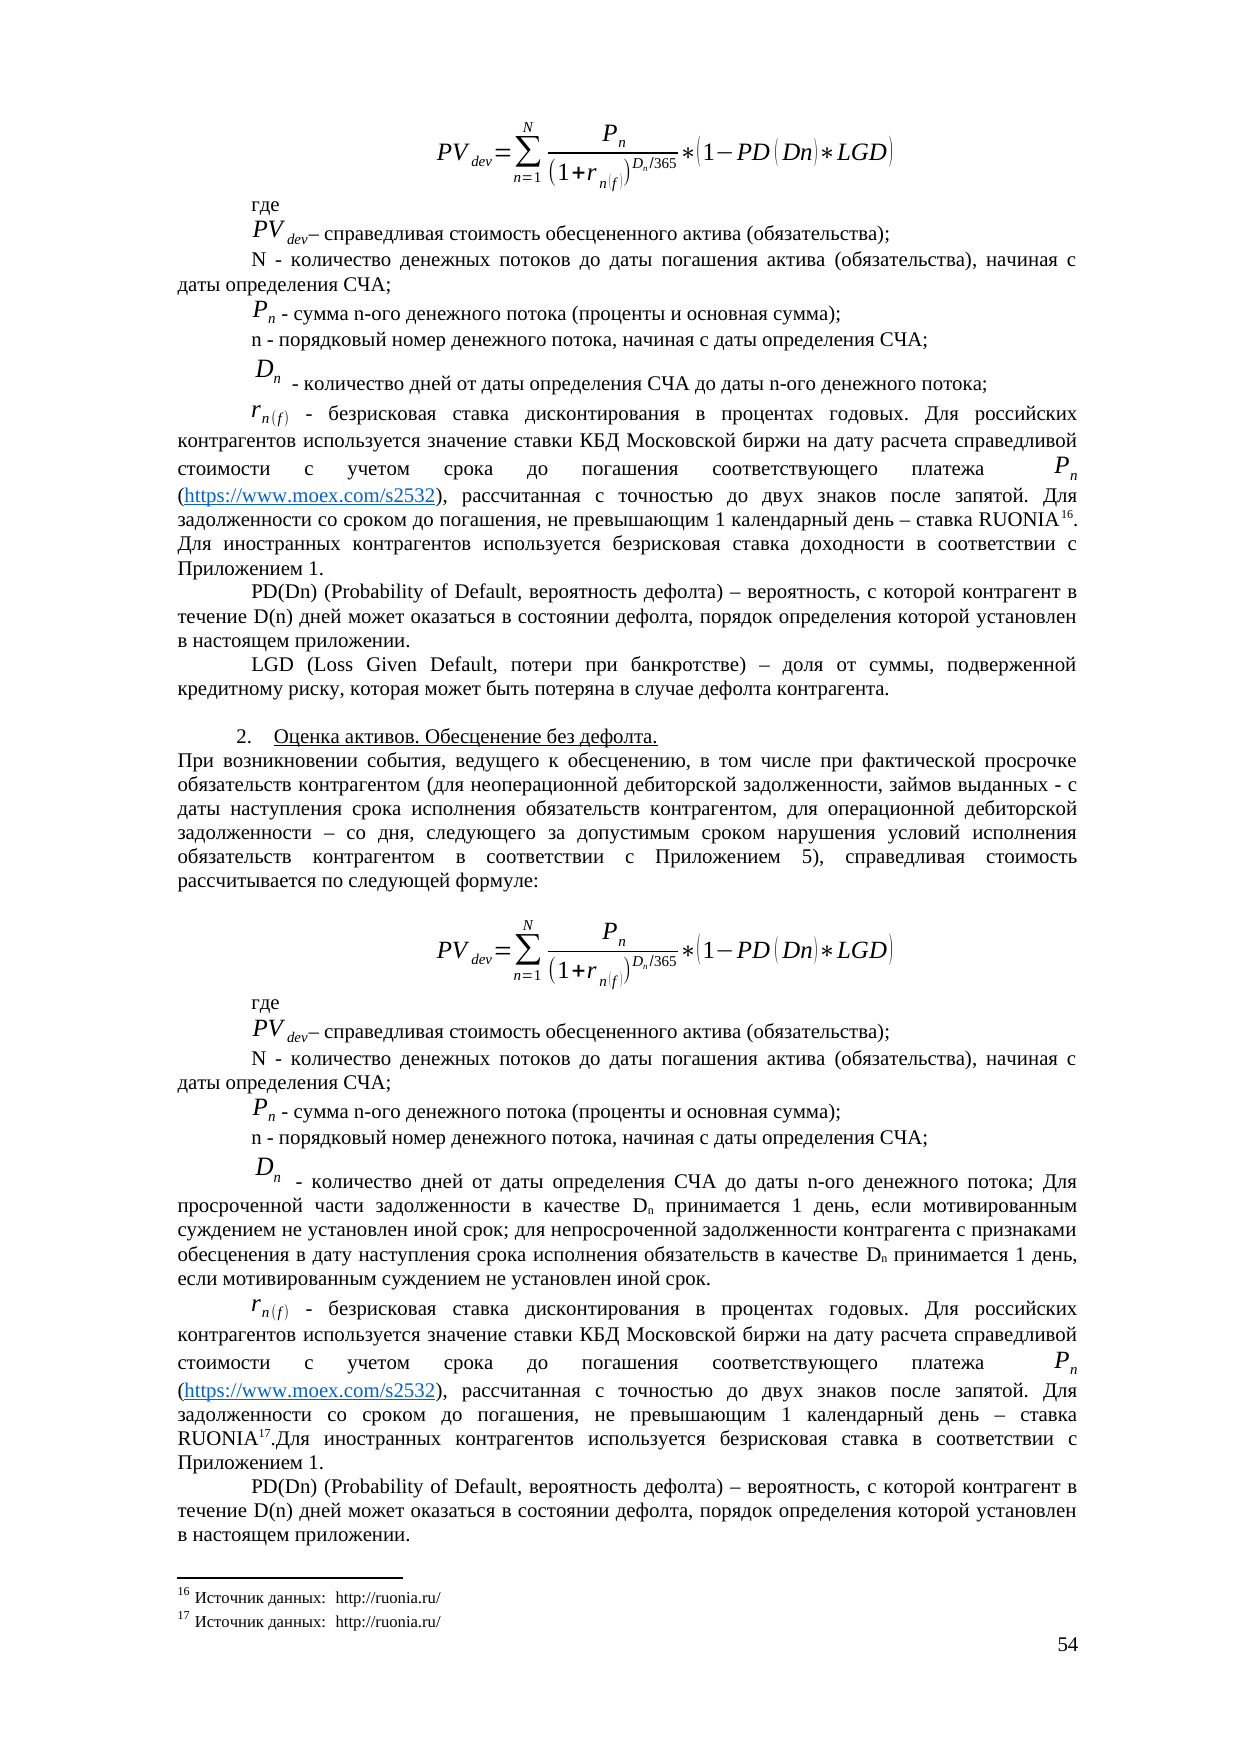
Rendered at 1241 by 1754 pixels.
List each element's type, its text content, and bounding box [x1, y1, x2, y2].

text где [177, 990, 1078, 1014]
text n - порядковый номер денежного потока, начиная с даты определения СЧА; [177, 327, 1078, 351]
text – справедливая стоимость обесцененного актива (обязательства); [177, 1014, 1078, 1046]
text N - количество денежных потоков до даты погашения актива (обязательства), начиная с даты определения СЧА; [177, 1046, 1078, 1094]
text где [177, 192, 1078, 216]
text При возникновении события, ведущего к обесценению, в том числе при фактической просрочке обязательств контрагентом (для неоперационной дебиторской задолженности, займов выданных - с даты наступления срока исполнения обязательств контрагентом, для операционной дебиторской задолженности – со дня, следующего за допустимым сроком нарушения условий исполнения обязательств контрагентом в соответствии с Приложением 5), справедливая стоимость рассчитывается по следующей формуле: [177, 748, 1078, 892]
text N - количество денежных потоков до даты погашения актива (обязательства), начиная с даты определения СЧА; [177, 247, 1078, 296]
text - сумма n-ого денежного потока (проценты и основная сумма); [177, 1094, 1078, 1125]
text - количество дней от даты определения СЧА до даты n-ого денежного потока; [177, 351, 1078, 395]
text n - порядковый номер денежного потока, начиная с даты определения СЧА; [177, 1125, 1078, 1149]
text – справедливая стоимость обесцененного актива (обязательства); [177, 216, 1078, 247]
text - количество дней от даты определения СЧА до даты n-ого денежного потока; Для просроченной части задолженности в качестве Dn принимается 1 день, если мотивированным суждением не установлен иной срок; для непросроченной задолженности контрагента с признаками обесценения в дату наступления срока исполнения обязательств в качестве Dn принимается 1 день, если мотивированным суждением не установлен иной срок. [177, 1149, 1078, 1289]
text LGD (Loss Given Default, потери при банкротстве) – доля от суммы, подверженной кредитному риску, которая может быть потеряна в случае дефолта контрагента. [177, 652, 1078, 700]
text - сумма n-ого денежного потока (проценты и основная сумма); [177, 296, 1078, 327]
text - безрисковая ставка дисконтирования в процентах годовых. Для российских контрагентов используется значение ставки КБД Московской биржи на дату расчета справедливой стоимости с учетом срока до погашения соответствующего платежа (https://www.moex.com/s2532), рассчитанная с точностью до двух знаков после запятой. Для задолженности со сроком до погашения, не превышающим 1 календарный день – ставка RUONIA.Для иностранных контрагентов используется безрисковая ставка в соответствии с Приложением 1. [177, 1289, 1078, 1474]
text PD(Dn) (Probability of Default, вероятность дефолта) – вероятность, с которой контрагент в течение D(n) дней может оказаться в состоянии дефолта, порядок определения которой установлен в настоящем приложении. [177, 579, 1078, 652]
text - безрисковая ставка дисконтирования в процентах годовых. Для российских контрагентов используется значение ставки КБД Московской биржи на дату расчета справедливой стоимости с учетом срока до погашения соответствующего платежа (https://www.moex.com/s2532), рассчитанная с точностью до двух знаков после запятой. Для задолженности со сроком до погашения, не превышающим 1 календарный день – ставка RUONIA. Для иностранных контрагентов используется безрисковая ставка доходности в соответствии с Приложением 1. [177, 395, 1078, 579]
list Оценка активов. Обесценение без дефолта. [236, 724, 1078, 748]
text PD(Dn) (Probability of Default, вероятность дефолта) – вероятность, с которой контрагент в течение D(n) дней может оказаться в состоянии дефолта, порядок определения которой установлен в настоящем приложении. [177, 1474, 1078, 1546]
